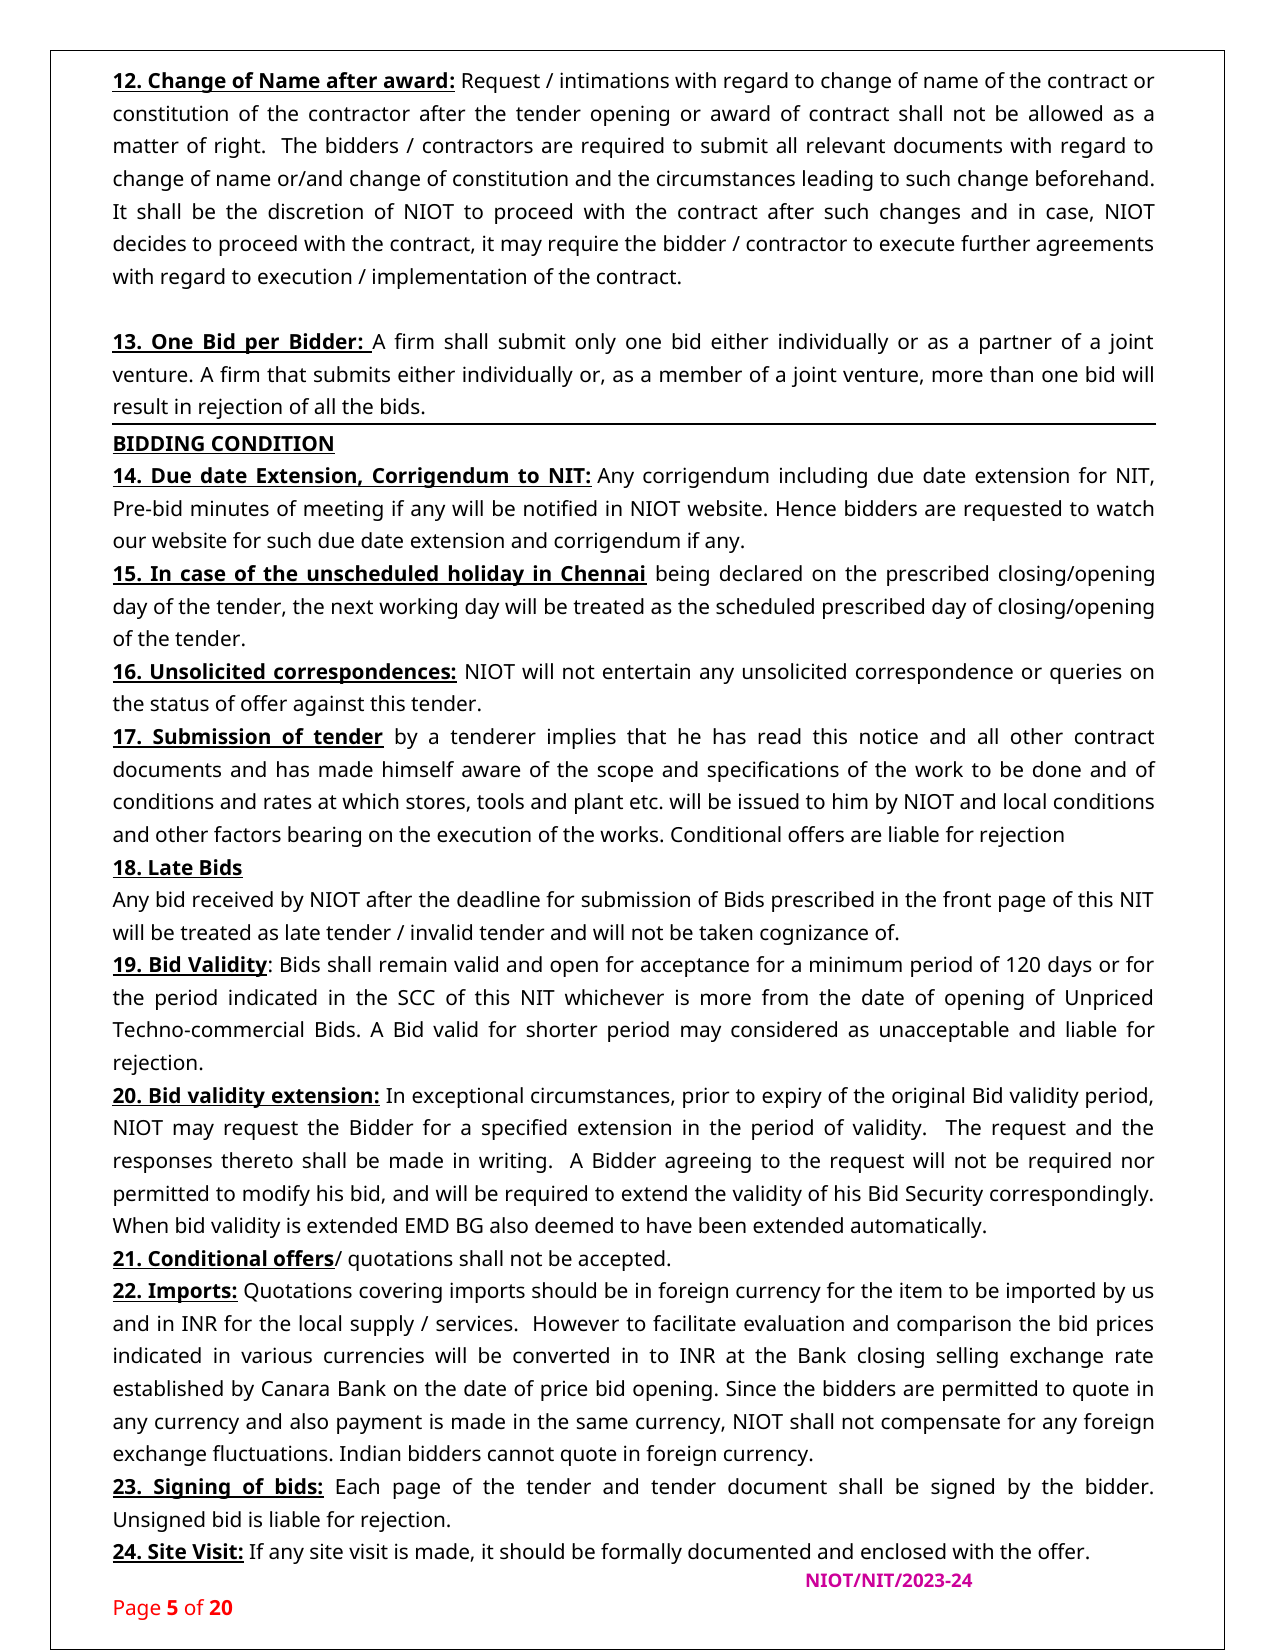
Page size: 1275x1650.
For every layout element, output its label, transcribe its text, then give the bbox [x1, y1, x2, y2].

text 16. Unsolicited correspondences: NIOT will not entertain any unsolicited correspondence or queries on the status of offer against this tender. [112, 657, 1156, 718]
text 21. Conditional offers/ quotations shall not be accepted. [112, 1244, 1156, 1272]
text 19. Bid Validity: Bids shall remain valid and open for acceptance for a minimum period of 120 days or for the period indicated in the SCC of this NIT whichever is more from the date of opening of Unpriced Techno-commercial Bids. A Bid valid for shorter period may considered as unacceptable and liable for rejection. [112, 950, 1156, 1077]
text 17. Submission of tender by a tenderer implies that he has read this notice and all other contract documents and has made himself aware of the scope and specifications of the work to be done and of conditions and rates at which stores, tools and plant etc. will be issued to him by NIOT and local conditions and other factors bearing on the execution of the works. Conditional offers are liable for rejection [112, 722, 1156, 848]
text 18. Late Bids [112, 853, 1156, 881]
text 22. Imports: Quotations covering imports should be in foreign currency for the item to be imported by us and in INR for the local supply / services. However to facilitate evaluation and comparison the bid prices indicated in various currencies will be converted in to INR at the Bank closing selling exchange rate established by Canara Bank on the date of price bid opening. Since the bidders are permitted to quote in any currency and also payment is made in the same currency, NIOT shall not compensate for any foreign exchange fluctuations. Indian bidders cannot quote in foreign currency. [112, 1276, 1156, 1468]
text Any bid received by NIOT after the deadline for submission of Bids prescribed in the front page of this NIT will be treated as late tender / invalid tender and will not be taken cognizance of. [112, 885, 1156, 946]
text 24. Site Visit: If any site visit is made, it should be formally documented and enclosed with the offer. [112, 1537, 1156, 1566]
text 14. Due date Extension, Corrigendum to NIT: Any corrigendum including due date extension for NIT, Pre-bid minutes of meeting if any will be notified in NIOT website. Hence bidders are requested to watch our website for such due date extension and corrigendum if any. [112, 461, 1156, 555]
text BIDDING CONDITION [112, 429, 1156, 457]
text 20. Bid validity extension: In exceptional circumstances, prior to expiry of the original Bid validity period, NIOT may request the Bidder for a specified extension in the period of validity. The request and the responses thereto shall be made in writing. A Bidder agreeing to the request will not be required nor permitted to modify his bid, and will be required to extend the validity of his Bid Security correspondingly. When bid validity is extended EMD BG also deemed to have been extended automatically. [112, 1081, 1156, 1240]
text 12. Change of Name after award: Request / intimations with regard to change of name of the contract or constitution of the contractor after the tender opening or award of contract shall not be allowed as a matter of right. The bidders / contractors are required to submit all relevant documents with regard to change of name or/and change of constitution and the circumstances leading to such change beforehand. It shall be the discretion of NIOT to proceed with the contract after such changes and in case, NIOT decides to proceed with the contract, it may require the bidder / contractor to execute further agreements with regard to execution / implementation of the contract. [112, 66, 1156, 291]
text 23. Signing of bids: Each page of the tender and tender document shall be signed by the bidder. Unsigned bid is liable for rejection. [112, 1472, 1156, 1533]
text 13. One Bid per Bidder: A firm shall submit only one bid either individually or as a partner of a joint venture. A firm that submits either individually or, as a member of a joint venture, more than one bid will result in rejection of all the bids. [112, 327, 1156, 423]
text 15. In case of the unscheduled holiday in Chennai being declared on the prescribed closing/opening day of the tender, the next working day will be treated as the scheduled prescribed day of closing/opening of the tender. [112, 559, 1156, 653]
